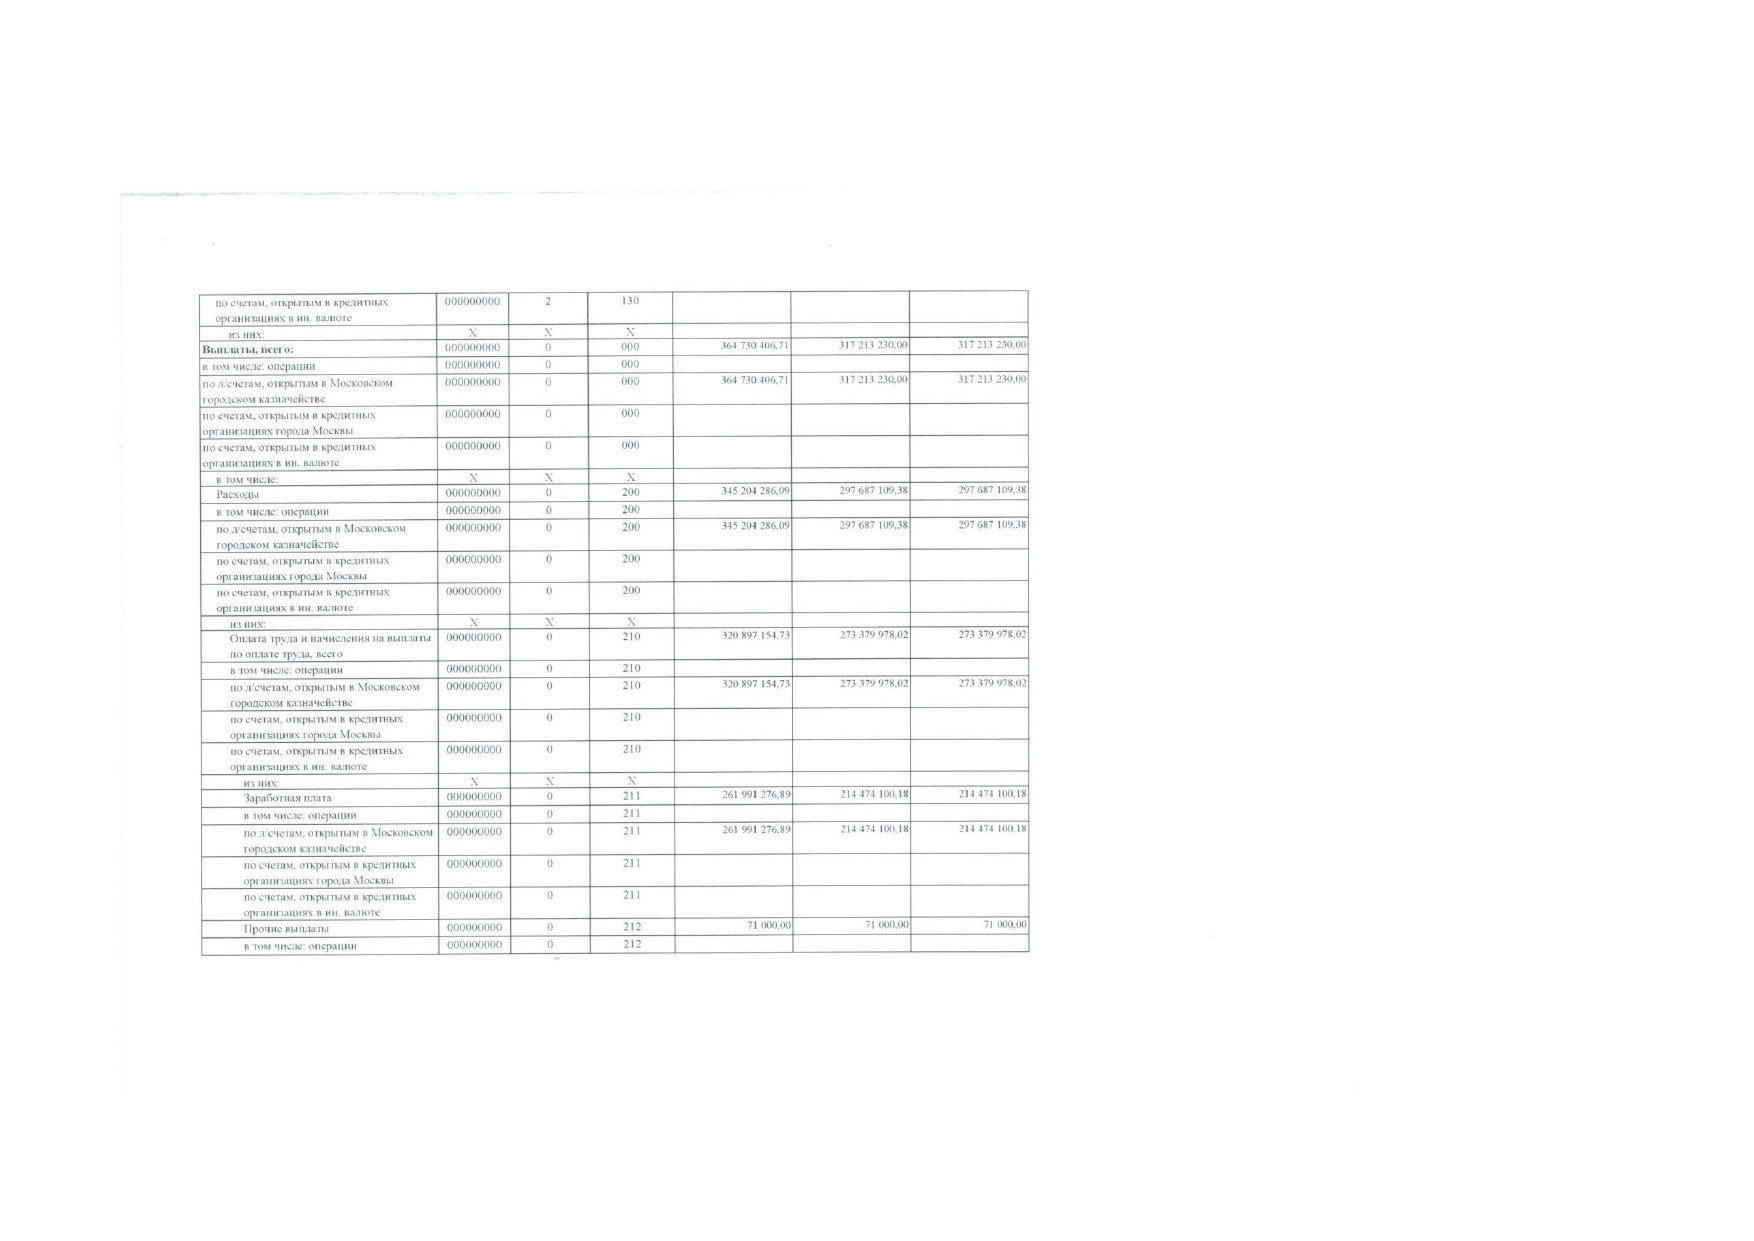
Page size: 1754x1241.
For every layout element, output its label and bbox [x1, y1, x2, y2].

picture [118, 177, 1634, 1098]
